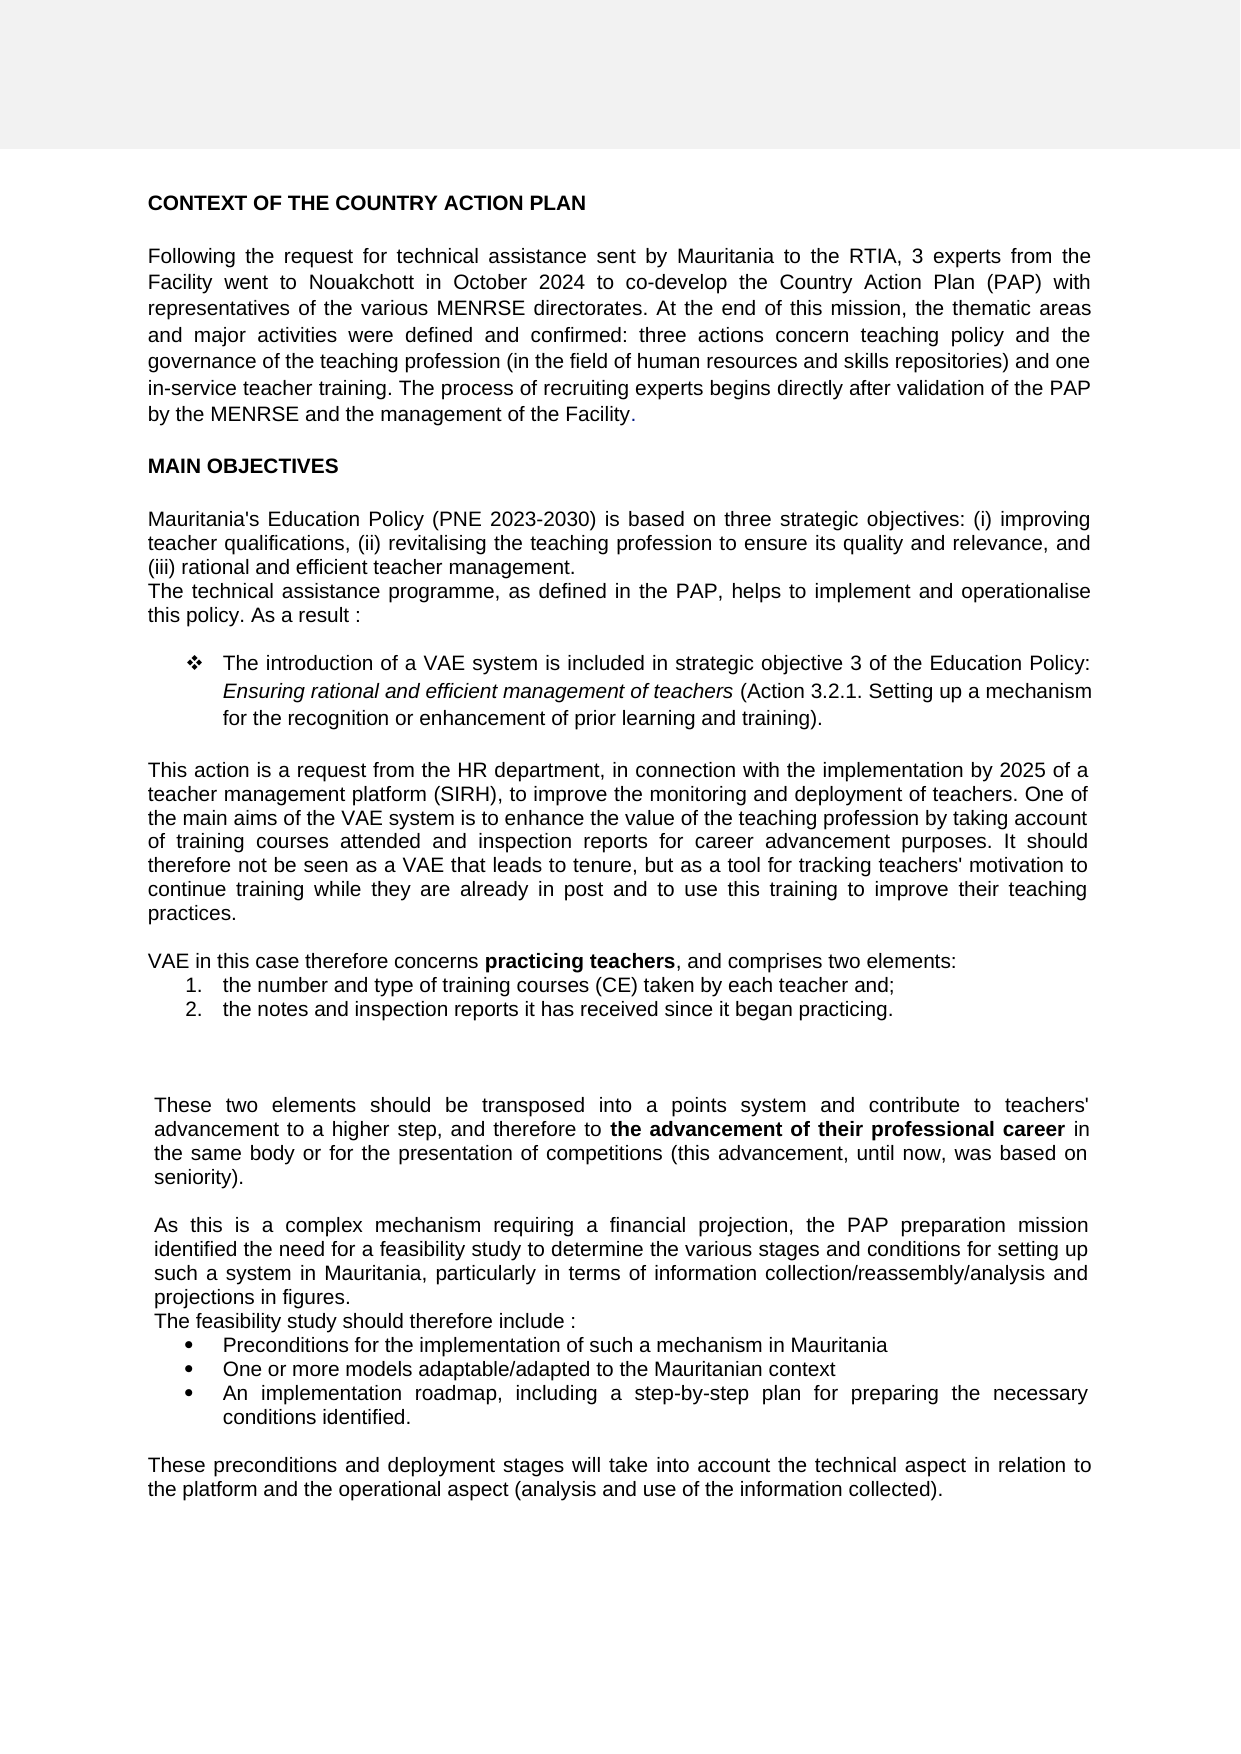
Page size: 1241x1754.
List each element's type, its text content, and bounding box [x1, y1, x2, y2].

list The introduction of a VAE system is included in strategic objective 3 of the Education Policy: Ensuring rational and efficient management of teachers (Action 3.2.1. Setting up a mechanism for the recognition or enhancement of prior learning and training). [185, 651, 1092, 730]
text This action is a request from the HR department, in connection with the implementation by 2025 of a teacher management platform (SIRH), to improve the monitoring and deployment of teachers. One of the main aims of the VAE system is to enhance the value of the teaching profession by taking account of training courses attended and inspection reports for career advancement purposes. It should therefore not be seen as a VAE that leads to tenure, but as a tool for tracking teachers' motivation to continue training while they are already in post and to use this training to improve their teaching practices. [148, 757, 1090, 925]
text These preconditions and deployment stages will take into account the technical aspect in relation to the platform and the operational aspect (analysis and use of the information collected). [148, 1452, 1092, 1500]
list One or more models adaptable/adapted to the Mauritanian context [185, 1356, 1090, 1381]
text MAIN OBJECTIVES [148, 454, 1092, 478]
list the notes and inspection reports it has received since it began practicing. [185, 997, 1090, 1021]
list Preconditions for the implementation of such a mechanism in Mauritania [185, 1332, 1090, 1356]
text VAE in this case therefore concerns practicing teachers, and comprises two elements: [148, 949, 1090, 973]
text The technical assistance programme, as defined in the PAP, helps to implement and operationalise this policy. As a result : [148, 579, 1092, 627]
list the number and type of training courses (CE) taken by each teacher and; [185, 973, 1090, 997]
text These two elements should be transposed into a points system and contribute to teachers' advancement to a higher step, and therefore to the advancement of their professional career in the same body or for the presentation of competitions (this advancement, until now, was based on seniority). [154, 1093, 1090, 1189]
text CONTEXT OF THE COUNTRY ACTION PLAN [148, 191, 1092, 215]
text Mauritania's Education Policy (PNE 2023-2030) is based on three strategic objectives: (i) improving teacher qualifications, (ii) revitalising the teaching profession to ensure its quality and relevance, and (iii) rational and efficient teacher management. [148, 507, 1092, 579]
text Following the request for technical assistance sent by Mauritania to the RTIA, 3 experts from the Facility went to Nouakchott in October 2024 to co-develop the Country Action Plan (PAP) with representatives of the various MENRSE directorates. At the end of this mission, the thematic areas and major activities were defined and confirmed: three actions concern teaching policy and the governance of the teaching profession (in the field of human resources and skills repositories) and one in-service teacher training. The process of recruiting experts begins directly after validation of the PAP by the MENRSE and the management of the Facility. [148, 243, 1092, 426]
text The feasibility study should therefore include : [154, 1308, 1090, 1332]
text As this is a complex mechanism requiring a financial projection, the PAP preparation mission identified the need for a feasibility study to determine the various stages and conditions for setting up such a system in Mauritania, particularly in terms of information collection/reassembly/analysis and projections in figures. [154, 1213, 1090, 1308]
list An implementation roadmap, including a step-by-step plan for preparing the necessary conditions identified. [185, 1381, 1090, 1428]
